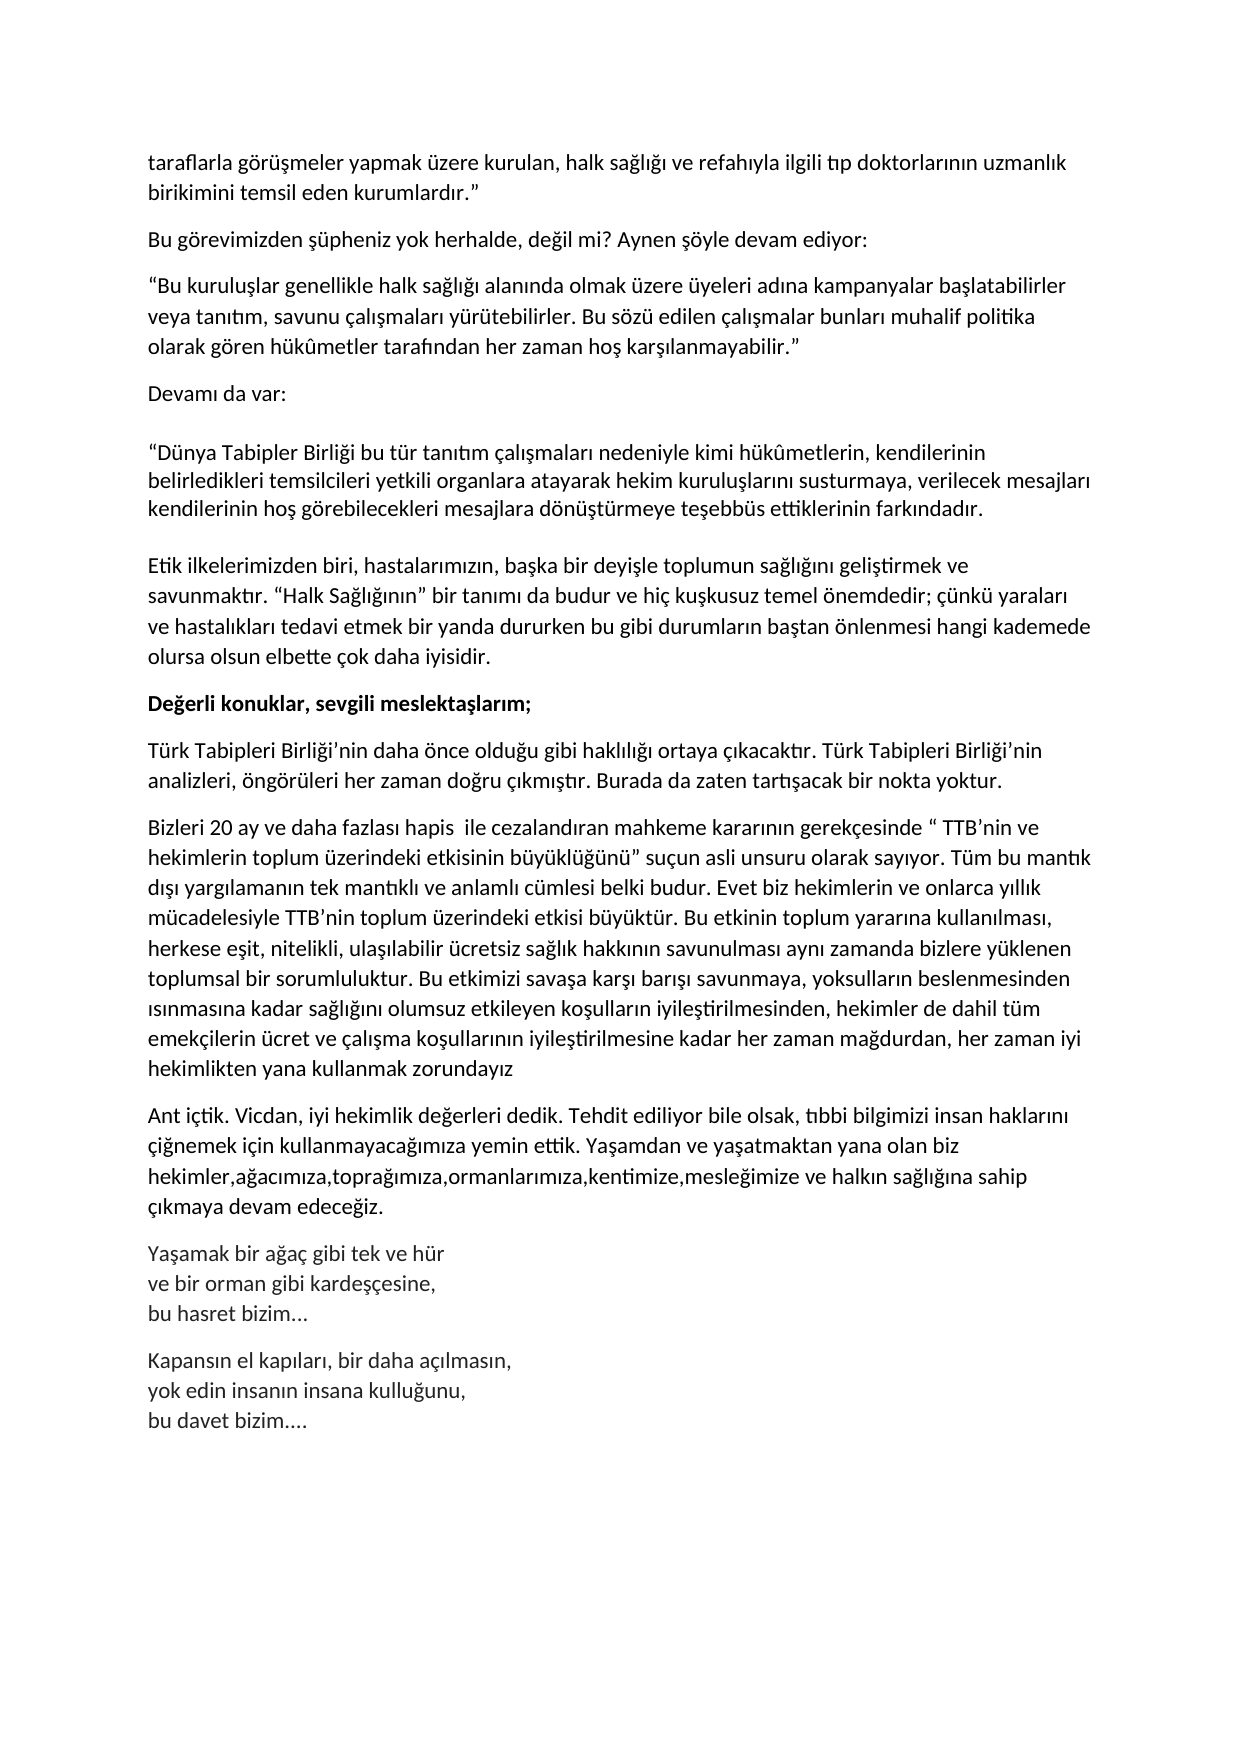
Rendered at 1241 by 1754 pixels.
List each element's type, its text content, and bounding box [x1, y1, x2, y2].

text Türk Tabipleri Birliği’nin daha önce olduğu gibi haklılığı ortaya çıkacaktır. Türk Tabipleri Birliği’nin analizleri, öngörüleri her zaman doğru çıkmıştır. Burada da zaten tartışacak bir nokta yoktur. [148, 736, 1093, 794]
text Bu görevimizden şüpheniz yok herhalde, değil mi? Aynen şöyle devam ediyor: [148, 225, 1093, 253]
text Değerli konuklar, sevgili meslektaşlarım; [148, 689, 1093, 717]
text Ant içtik. Vicdan, iyi hekimlik değerleri dedik. Tehdit ediliyor bile olsak, tıbbi bilgimizi insan haklarını çiğnemek için kullanmayacağımıza yemin ettik. Yaşamdan ve yaşatmaktan yana olan biz hekimler,ağacımıza,toprağımıza,ormanlarımıza,kentimize,mesleğimize ve halkın sağlığına sahip çıkmaya devam edeceğiz. [148, 1101, 1093, 1220]
text Yaşamak bir ağaç gibi tek ve hür ve bir orman gibi kardeşçesine, bu hasret bizim... [148, 1239, 1093, 1327]
text Etik ilkelerimizden biri, hastalarımızın, başka bir deyişle toplumun sağlığını geliştirmek ve savunmaktır. “Halk Sağlığının” bir tanımı da budur ve hiç kuşkusuz temel önemdedir; çünkü yaraları ve hastalıkları tedavi etmek bir yanda dururken bu gibi durumların baştan önlenmesi hangi kademede olursa olsun elbette çok daha iyisidir. [148, 551, 1093, 670]
text “Bu kuruluşlar genellikle halk sağlığı alanında olmak üzere üyeleri adına kampanyalar başlatabilirler veya tanıtım, savunu çalışmaları yürütebilirler. Bu sözü edilen çalışmalar bunları muhalif politika olarak gören hükûmetler tarafından her zaman hoş karşılanmayabilir.” [148, 272, 1093, 360]
text Devamı da var: [148, 379, 1093, 407]
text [148, 148, 1093, 206]
text Bizleri 20 ay ve daha fazlası hapis ile cezalandıran mahkeme kararının gerekçesinde “ TTB’nin ve hekimlerin toplum üzerindeki etkisinin büyüklüğünü” suçun asli unsuru olarak sayıyor. Tüm bu mantık dışı yargılamanın tek mantıklı ve anlamlı cümlesi belki budur. Evet biz hekimlerin ve onlarca yıllık mücadelesiyle TTB’nin toplum üzerindeki etkisi büyüktür. Bu etkinin toplum yararına kullanılması, herkese eşit, nitelikli, ulaşılabilir ücretsiz sağlık hakkının savunulması aynı zamanda bizlere yüklenen toplumsal bir sorumluluktur. Bu etkimizi savaşa karşı barışı savunmaya, yoksulların beslenmesinden ısınmasına kadar sağlığını olumsuz etkileyen koşulların iyileştirilmesinden, hekimler de dahil tüm emekçilerin ücret ve çalışma koşullarının iyileştirilmesine kadar her zaman mağdurdan, her zaman iyi hekimlikten yana kullanmak zorundayız [148, 813, 1093, 1083]
text Kapansın el kapıları, bir daha açılmasın, yok edin insanın insana kulluğunu, bu davet bizim.... [148, 1346, 1093, 1435]
text “Dünya Tabipler Birliği bu tür tanıtım çalışmaları nedeniyle kimi hükûmetlerin, kendilerinin belirledikleri temsilcileri yetkili organlara atayarak hekim kuruluşlarını susturmaya, verilecek mesajları kendilerinin hoş görebilecekleri mesajlara dönüştürmeye teşebbüs ettiklerinin farkındadır. [148, 438, 1093, 522]
